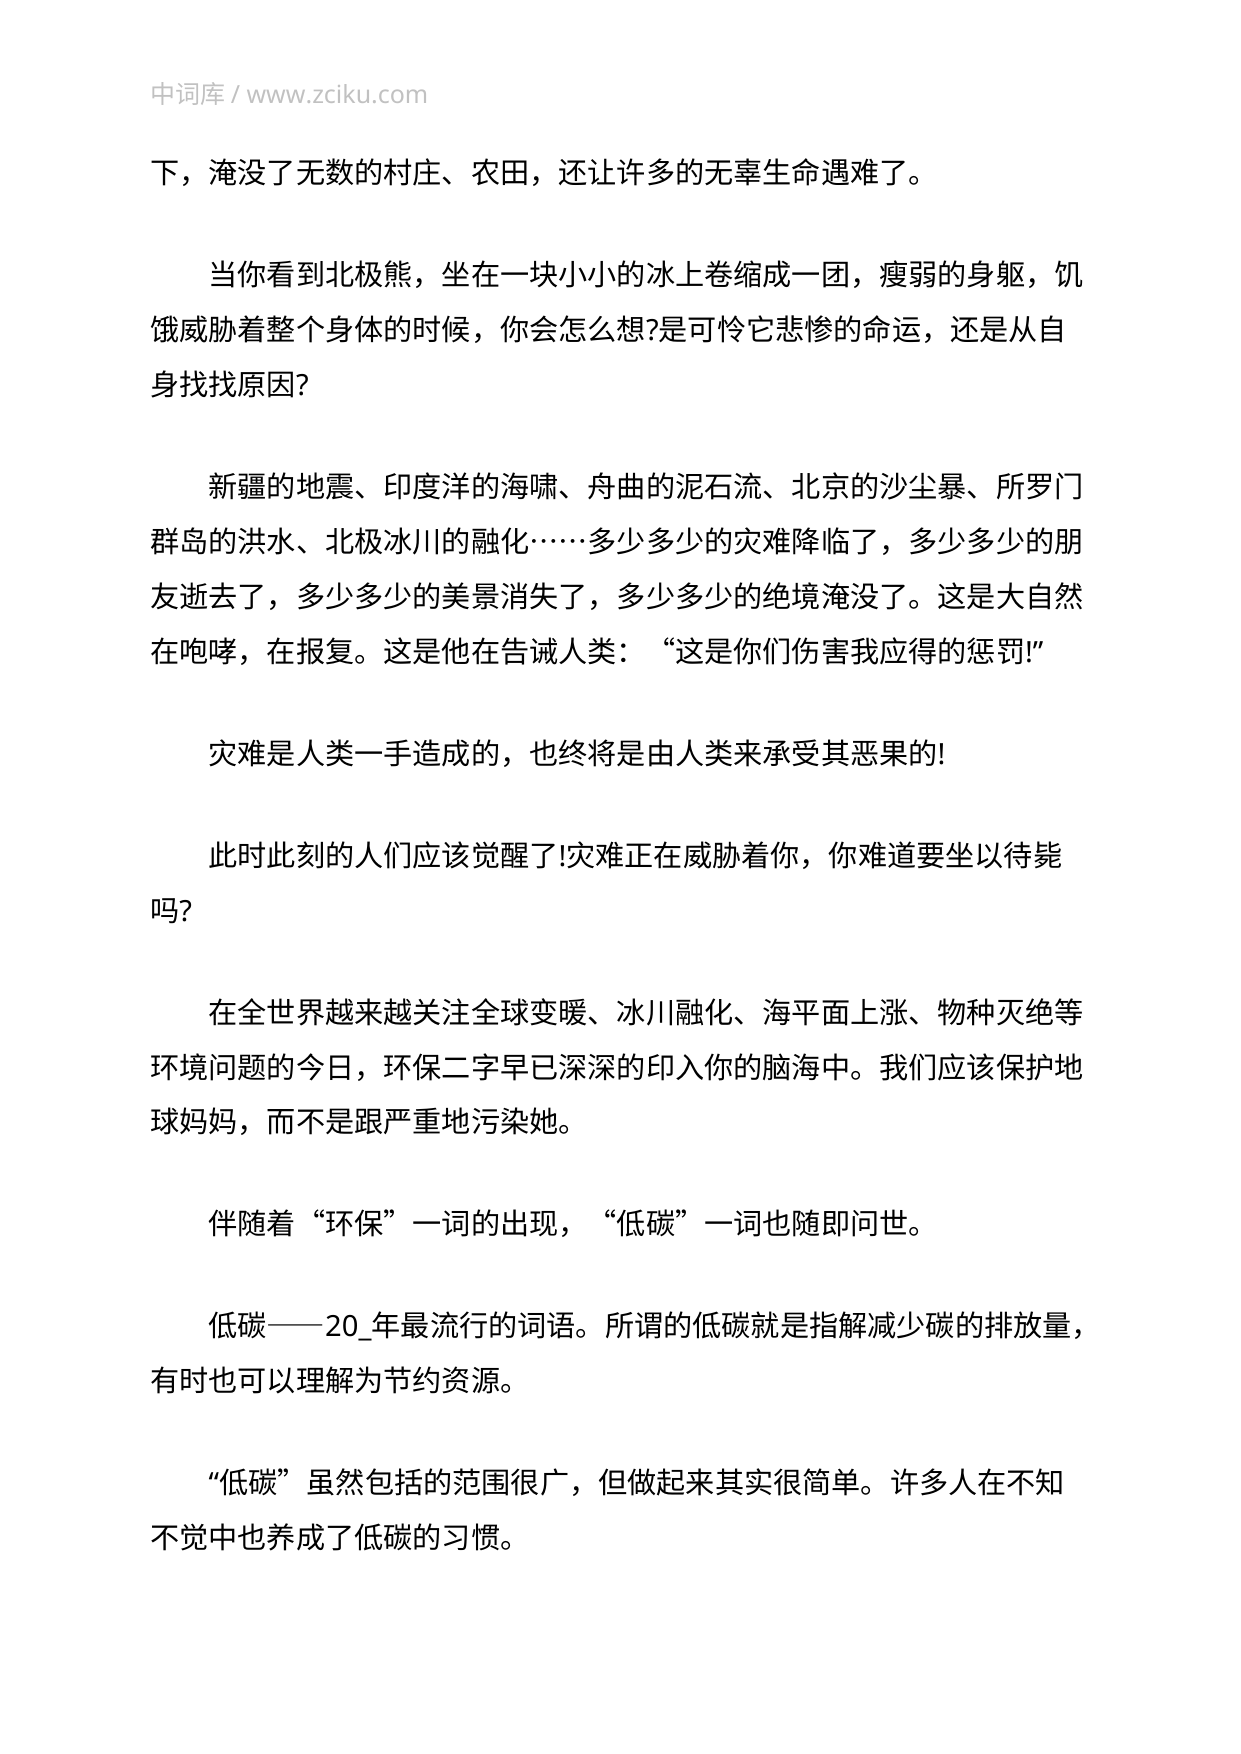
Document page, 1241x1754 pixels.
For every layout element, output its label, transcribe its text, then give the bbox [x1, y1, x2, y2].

text 伴随着“环保”一词的出现，“低碳”一词也随即问世。 [150, 1201, 1090, 1243]
text 新疆的地震、印度洋的海啸、舟曲的泥石流、北京的沙尘暴、所罗门群岛的洪水、北极冰川的融化……多少多少的灾难降临了，多少多少的朋友逝去了，多少多少的美景消失了，多少多少的绝境淹没了。这是大自然在咆哮，在报复。这是他在告诫人类：“这是你们伤害我应得的惩罚!” [150, 464, 1090, 671]
text 当你看到北极熊，坐在一块小小的冰上卷缩成一团，瘦弱的身躯，饥饿威胁着整个身体的时候，你会怎么想?是可怜它悲惨的命运，还是从自身找找原因? [150, 252, 1090, 404]
text 灾难是人类一手造成的，也终将是由人类来承受其恶果的! [150, 730, 1090, 773]
text 低碳——20_年最流行的词语。所谓的低碳就是指解减少碳的排放量，有时也可以理解为节约资源。 [150, 1303, 1090, 1400]
text 此时此刻的人们应该觉醒了!灾难正在威胁着你，你难道要坐以待毙吗? [150, 832, 1090, 930]
text 在全世界越来越关注全球变暖、冰川融化、海平面上涨、物种灭绝等环境问题的今日，环保二字早已深深的印入你的脑海中。我们应该保护地球妈妈，而不是跟严重地污染她。 [150, 989, 1090, 1141]
text “低碳”虽然包括的范围很广，但做起来其实很简单。许多人在不知不觉中也养成了低碳的习惯。 [150, 1459, 1090, 1557]
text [150, 150, 1090, 192]
